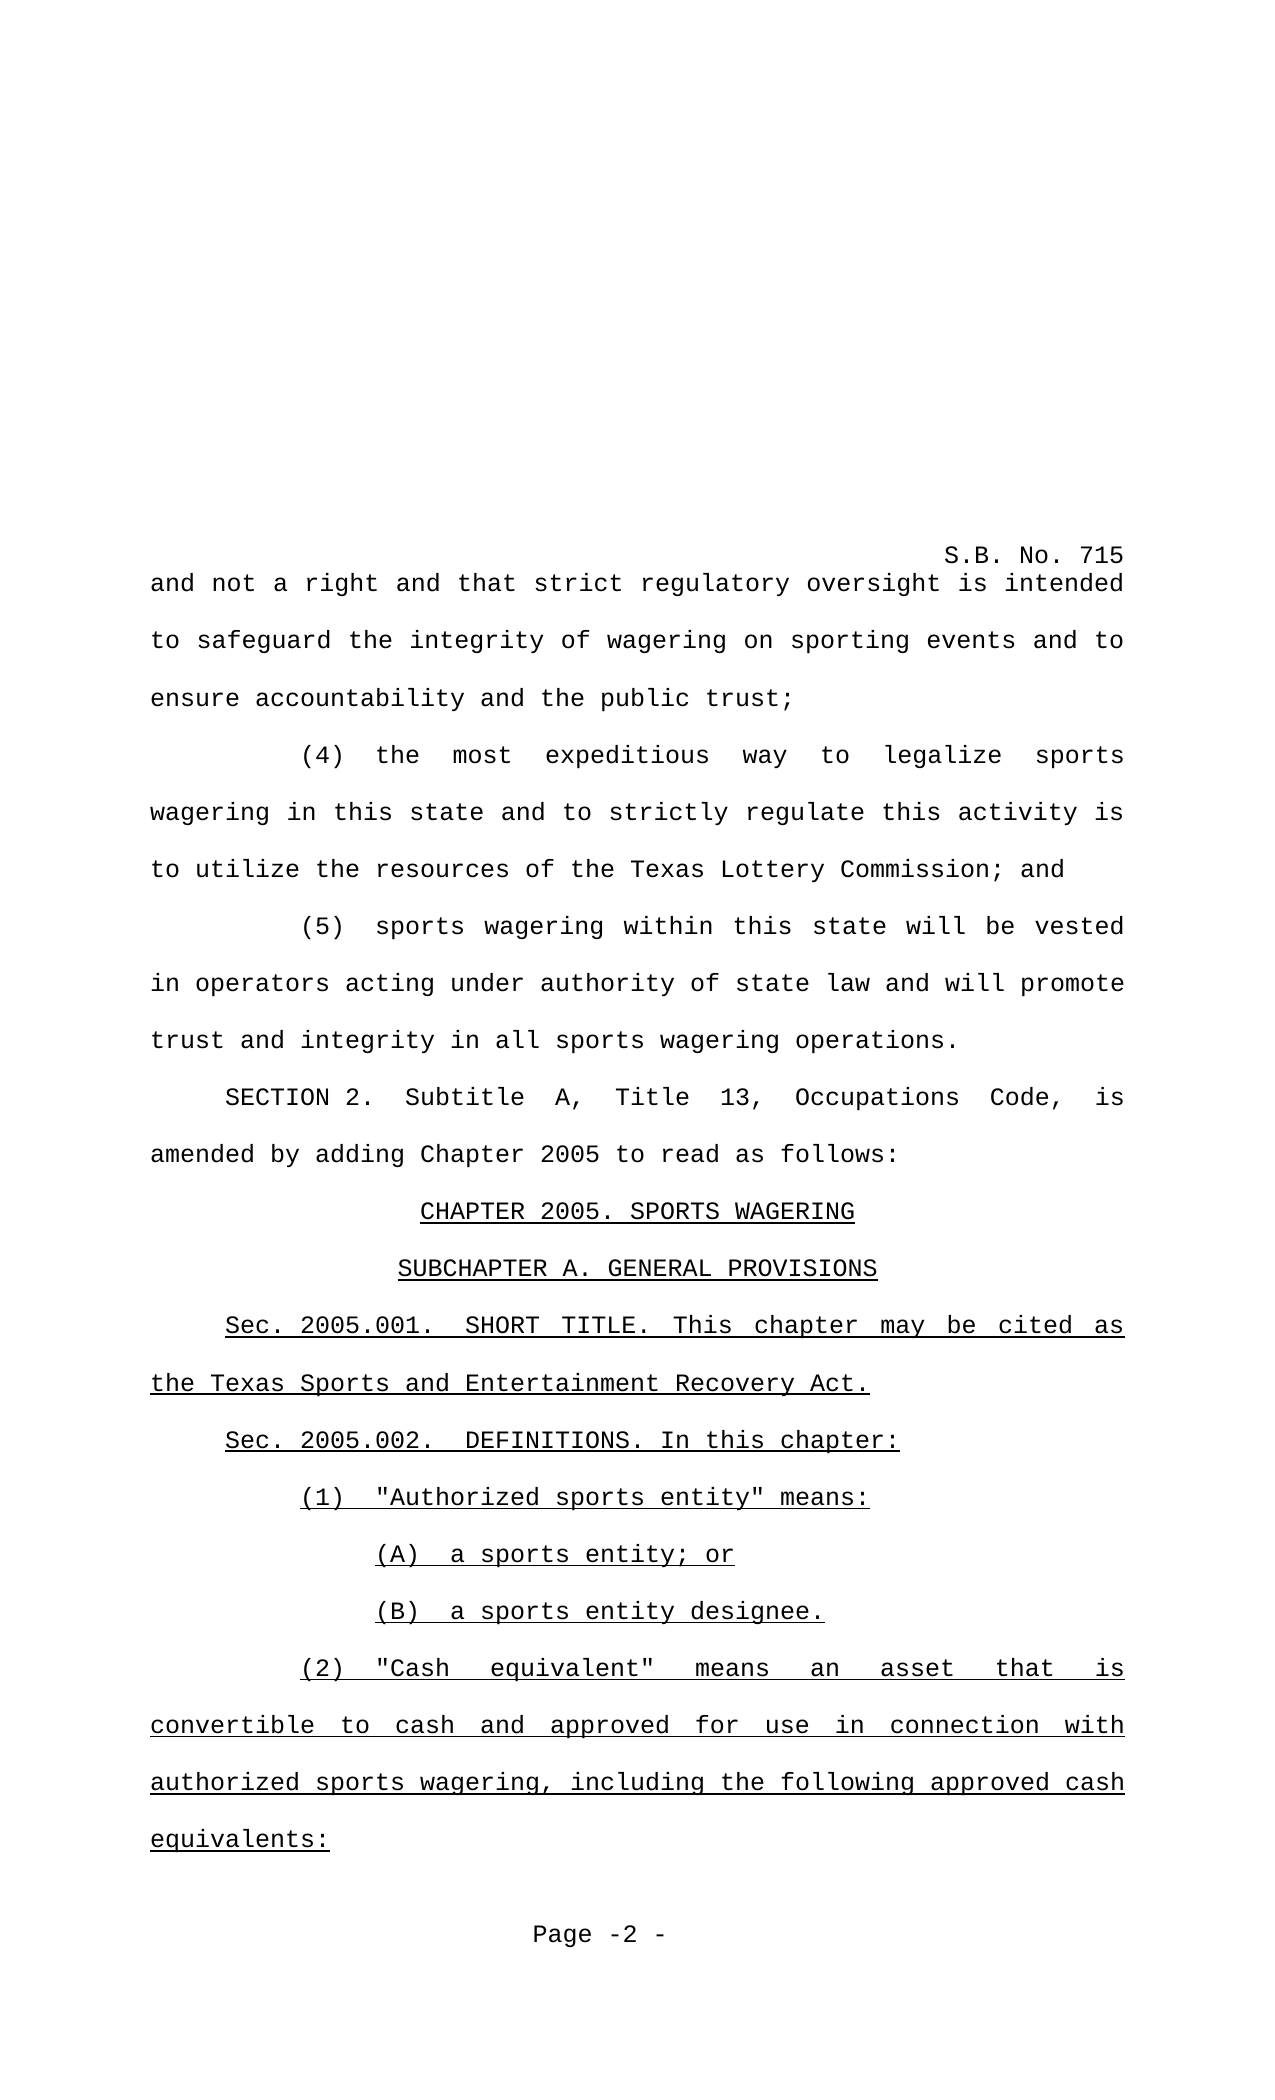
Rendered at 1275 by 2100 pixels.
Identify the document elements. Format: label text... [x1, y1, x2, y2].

text Sec. 2005.001. SHORT TITLE. This chapter may be cited as the Texas Sports and Entertainment Recovery Act. [150, 1313, 1125, 1398]
text (2) "Cash equivalent" means an asset that is convertible to cash and approved for use in connection with authorized sports wagering, including the following approved cash equivalents: [150, 1655, 1125, 1736]
text Sec. 2005.002. DEFINITIONS. In this chapter: [150, 1427, 1125, 1456]
text SUBCHAPTER A. GENERAL PROVISIONS [150, 1256, 1125, 1284]
text CHAPTER 2005. SPORTS WAGERING [150, 1199, 1125, 1227]
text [150, 571, 1125, 713]
text (4) the most expeditious way to legalize sports wagering in this state and to strictly regulate this activity is to utilize the resources of the Texas Lottery Commission; and [150, 742, 1125, 885]
text (1) "Authorized sports entity" means: [150, 1484, 1125, 1513]
text (2) "Cash equivalent" means an asset that is convertible to cash and approved for use in connection with authorized sports wagering, including the following approved cash equivalents: [150, 1737, 1125, 1793]
text (5) sports wagering within this state will be vested in operators acting under authority of state law and will promote trust and integrity in all sports wagering operations. [150, 913, 1125, 1056]
text (B) a sports entity designee. [150, 1598, 1125, 1627]
text (2) "Cash equivalent" means an asset that is convertible to cash and approved for use in connection with authorized sports wagering, including the following approved cash equivalents: [150, 1795, 1125, 1855]
text SECTION 2. Subtitle A, Title 13, Occupations Code, is amended by adding Chapter 2005 to read as follows: [150, 1084, 1125, 1170]
text (A) a sports entity; or [150, 1541, 1125, 1570]
